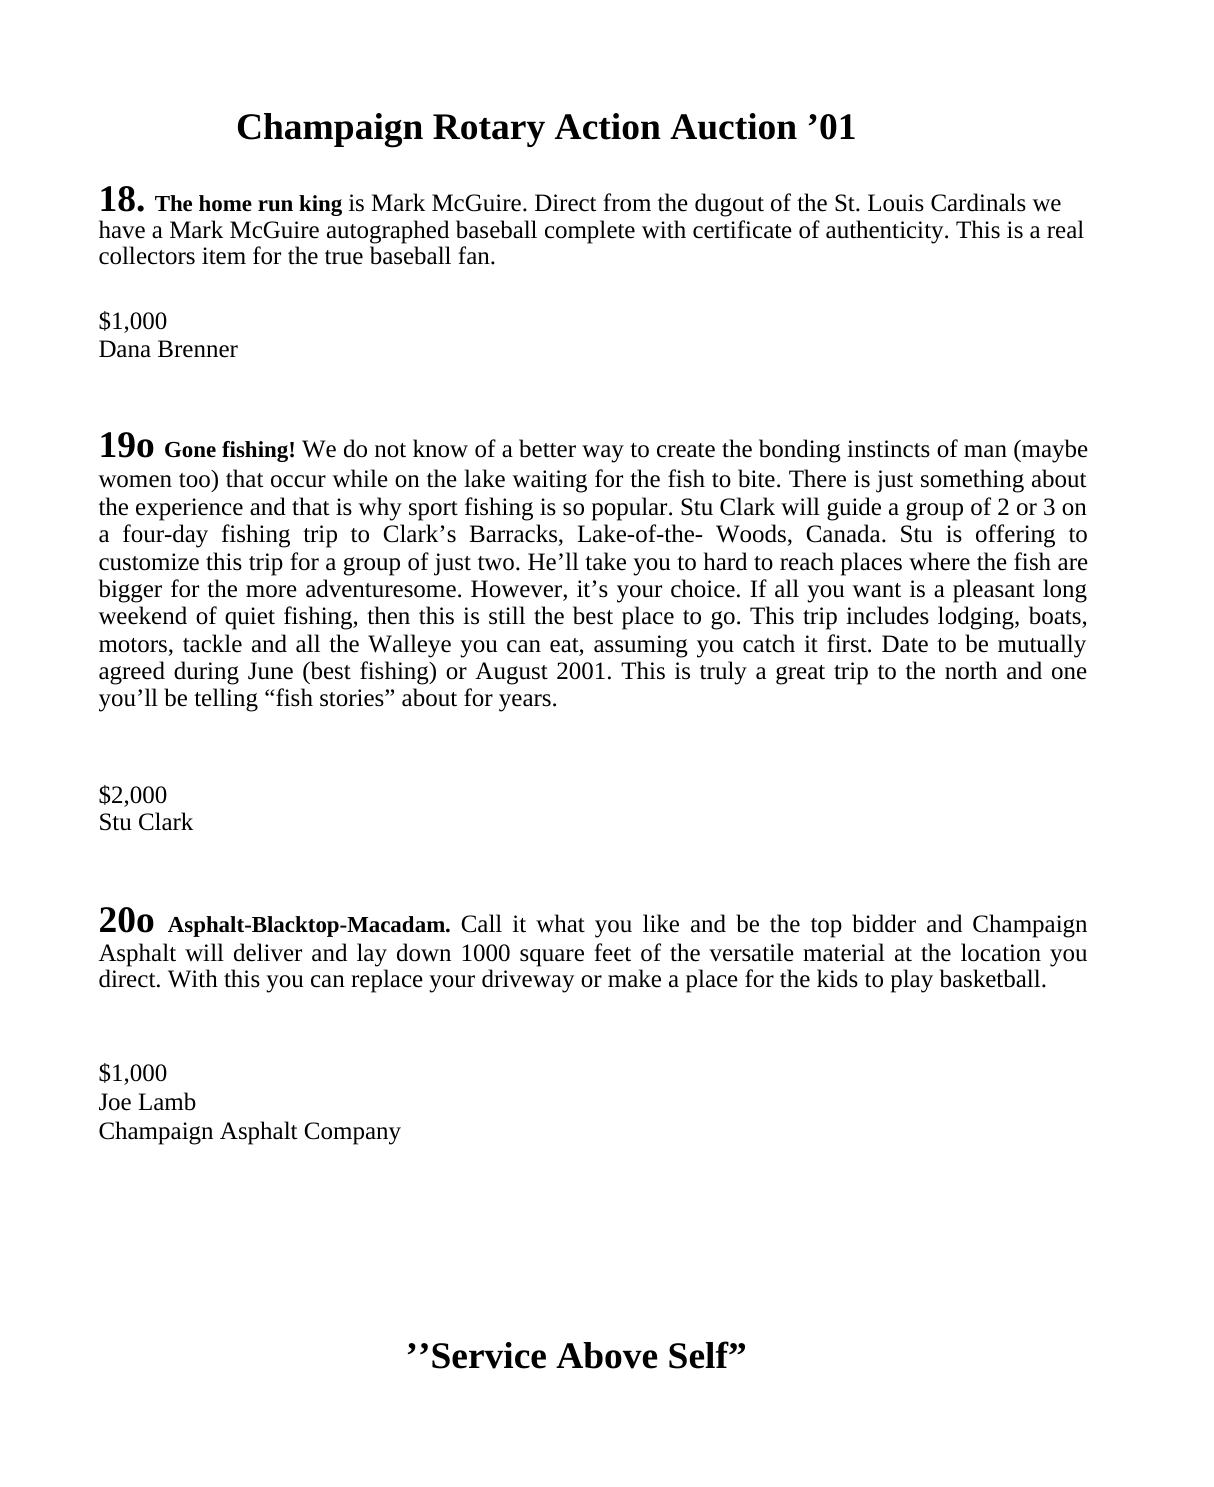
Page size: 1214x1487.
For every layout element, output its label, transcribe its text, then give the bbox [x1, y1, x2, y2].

text Stu Clark [98, 808, 1089, 836]
text 19o Gone fishing! We do not know of a better way to create the bonding instincts of man (maybe women too) that occur while on the lake waiting for the fish to bite. There is just something about the experience and that is why sport fishing is so popular. Stu Clark will guide a group of 2 or 3 on a four-day fishing trip to Clark’s Barracks, Lake-of-the- Woods, Canada. Stu is offering to customize this trip for a group of just two. He’ll take you to hard to reach places where the fish are bigger for the more adventuresome. However, it’s your choice. If all you want is a pleasant long weekend of quiet fishing, then this is still the best place to go. This trip includes lodging, boats, motors, tackle and all the Walleye you can eat, assuming you catch it first. Date to be mutually agreed during June (best fishing) or August 2001. This is truly a great trip to the north and one you’ll be telling “fish stories” about for years. [98, 425, 1089, 712]
text $2,000 [98, 780, 1089, 808]
text Champaign Rotary Action Auction ’01 [236, 105, 857, 148]
text Dana Brenner [98, 335, 1089, 363]
text 18. The home run king is Mark McGuire. Direct from the dugout of the St. Louis Cardinals we have a Mark McGuire autographed baseball complete with certificate of authenticity. This is a real collectors item for the true baseball fan. [98, 182, 1089, 269]
text ’’Service Above Self” [405, 1334, 747, 1377]
text Joe Lamb [98, 1087, 1089, 1116]
text 20o Asphalt-Blacktop-Macadam. Call it what you like and be the top bidder and Champaign Asphalt will deliver and lay down 1000 square feet of the versatile material at the location you direct. With this you can replace your driveway or make a place for the kids to play basketball. [98, 901, 1089, 993]
text Champaign Asphalt Company [98, 1116, 1089, 1144]
text $1,000 [98, 306, 1089, 335]
text $1,000 [98, 1058, 1089, 1087]
